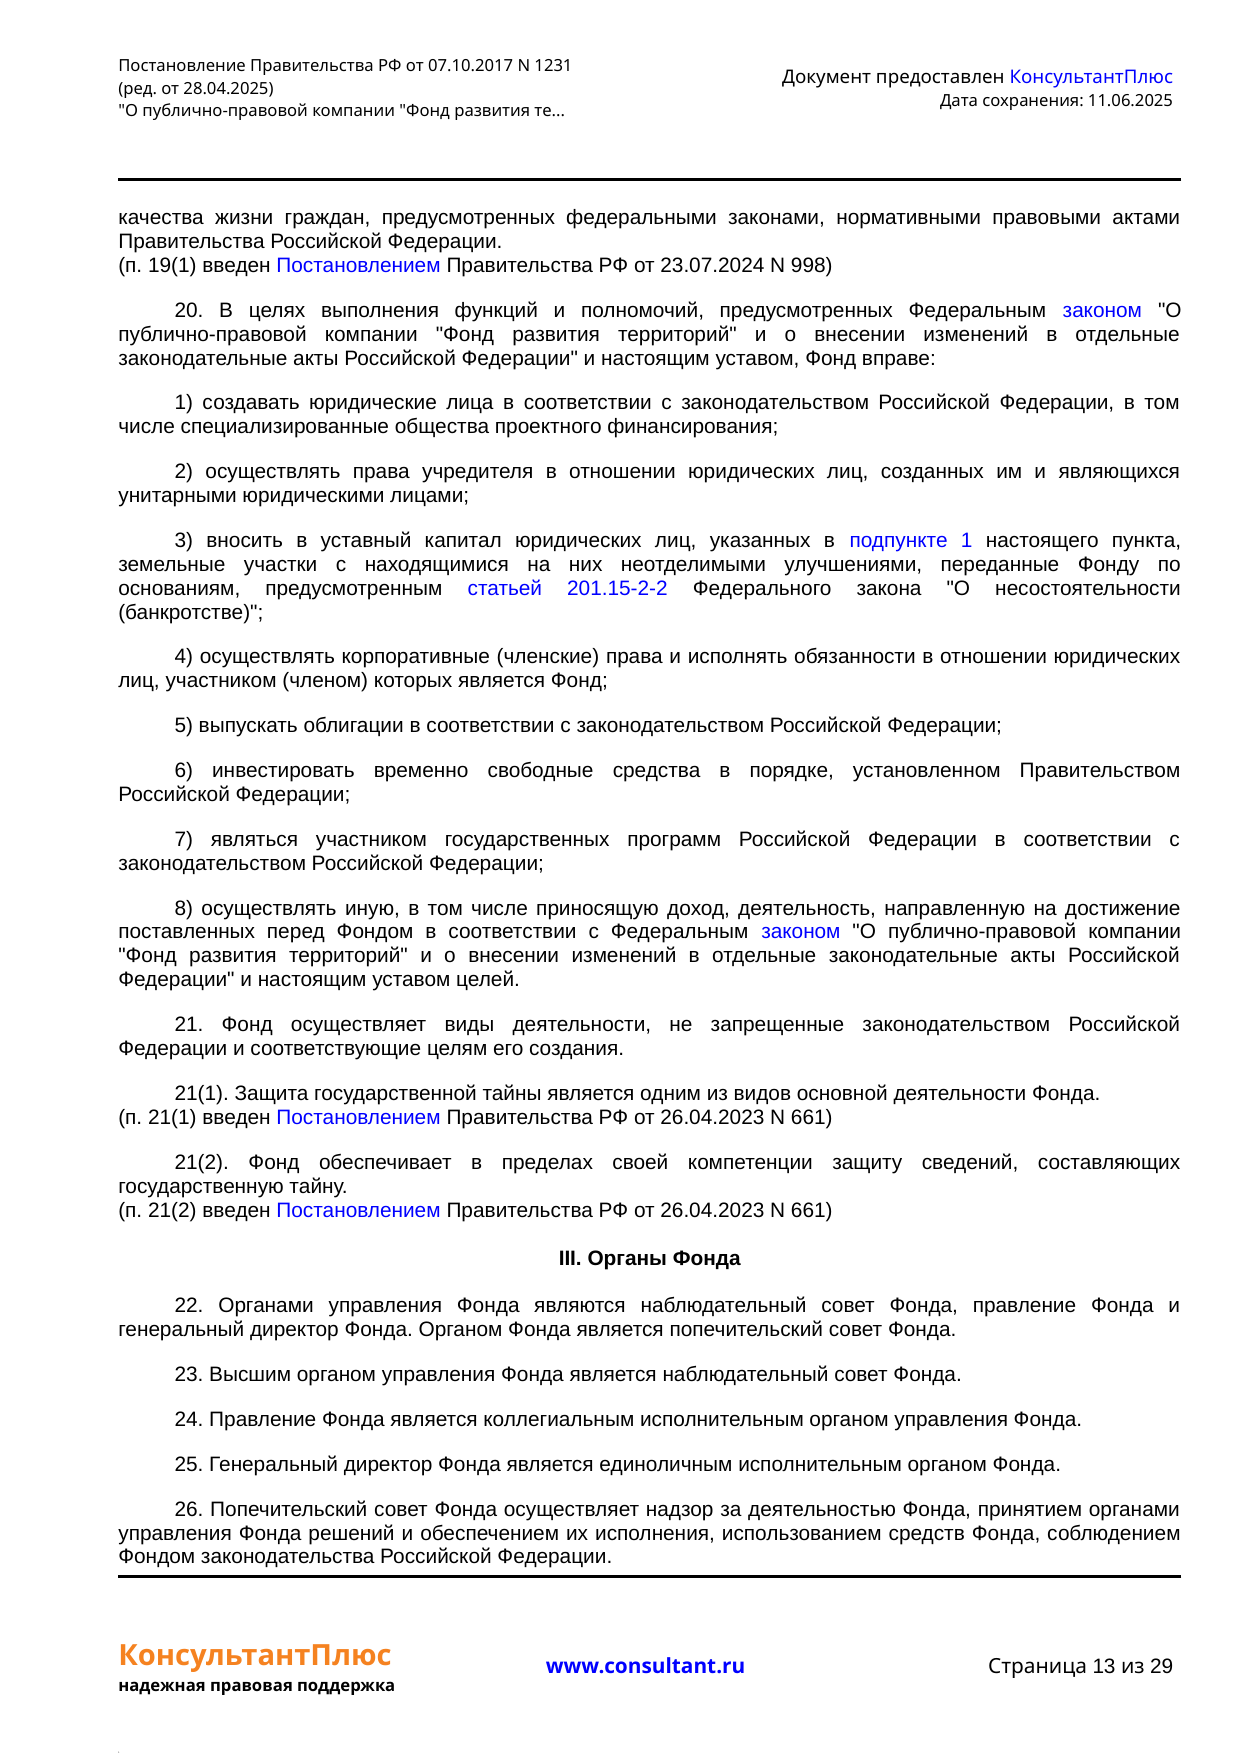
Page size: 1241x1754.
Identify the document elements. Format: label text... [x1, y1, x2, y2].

text 8) осуществлять иную, в том числе приносящую доход, деятельность, направленную на достижение поставленных перед Фондом в соответствии с Федеральным законом "О публично-правовой компании "Фонд развития территорий" и о внесении изменений в отдельные законодательные акты Российской Федерации" и настоящим уставом целей. [118, 895, 1181, 991]
text 20. В целях выполнения функций и полномочий, предусмотренных Федеральным законом "О публично-правовой компании "Фонд развития территорий" и о внесении изменений в отдельные законодательные акты Российской Федерации" и настоящим уставом, Фонд вправе: [118, 297, 1181, 369]
text (п. 21(1) введен Постановлением Правительства РФ от 26.04.2023 N 661) [118, 1105, 1181, 1129]
title III. Органы Фонда [118, 1245, 1181, 1269]
text 25. Генеральный директор Фонда является единоличным исполнительным органом Фонда. [118, 1452, 1181, 1476]
text 3) вносить в уставный капитал юридических лиц, указанных в подпункте 1 настоящего пункта, земельные участки с находящимися на них неотделимыми улучшениями, переданные Фонду по основаниям, предусмотренным статьей 201.15-2-2 Федерального закона "О несостоятельности (банкротстве)"; [118, 528, 1181, 623]
text 21. Фонд осуществляет виды деятельности, не запрещенные законодательством Российской Федерации и соответствующие целям его создания. [118, 1012, 1181, 1060]
text 21(1). Защита государственной тайны является одним из видов основной деятельности Фонда. [118, 1081, 1181, 1105]
text (п. 21(2) введен Постановлением Правительства РФ от 26.04.2023 N 661) [118, 1197, 1181, 1221]
text 22. Органами управления Фонда являются наблюдательный совет Фонда, правление Фонда и генеральный директор Фонда. Органом Фонда является попечительский совет Фонда. [118, 1293, 1181, 1341]
text 23. Высшим органом управления Фонда является наблюдательный совет Фонда. [118, 1362, 1181, 1386]
text 1) создавать юридические лица в соответствии с законодательством Российской Федерации, в том числе специализированные общества проектного финансирования; [118, 390, 1181, 438]
text (п. 19(1) введен Постановлением Правительства РФ от 23.07.2024 N 998) [118, 253, 1181, 277]
text 24. Правление Фонда является коллегиальным исполнительным органом управления Фонда. [118, 1407, 1181, 1431]
text 4) осуществлять корпоративные (членские) права и исполнять обязанности в отношении юридических лиц, участником (членом) которых является Фонд; [118, 644, 1181, 692]
text 26. Попечительский совет Фонда осуществляет надзор за деятельностью Фонда, принятием органами управления Фонда решений и обеспечением их исполнения, использованием средств Фонда, соблюдением Фондом законодательства Российской Федерации. [118, 1496, 1181, 1568]
text 5) выпускать облигации в соответствии с законодательством Российской Федерации; [118, 713, 1181, 737]
text 21(2). Фонд обеспечивает в пределах своей компетенции защиту сведений, составляющих государственную тайну. [118, 1149, 1181, 1197]
text 2) осуществлять права учредителя в отношении юридических лиц, созданных им и являющихся унитарными юридическими лицами; [118, 459, 1181, 507]
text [118, 205, 1181, 253]
text 6) инвестировать временно свободные средства в порядке, установленном Правительством Российской Федерации; [118, 758, 1181, 806]
text 7) являться участником государственных программ Российской Федерации в соответствии с законодательством Российской Федерации; [118, 827, 1181, 874]
